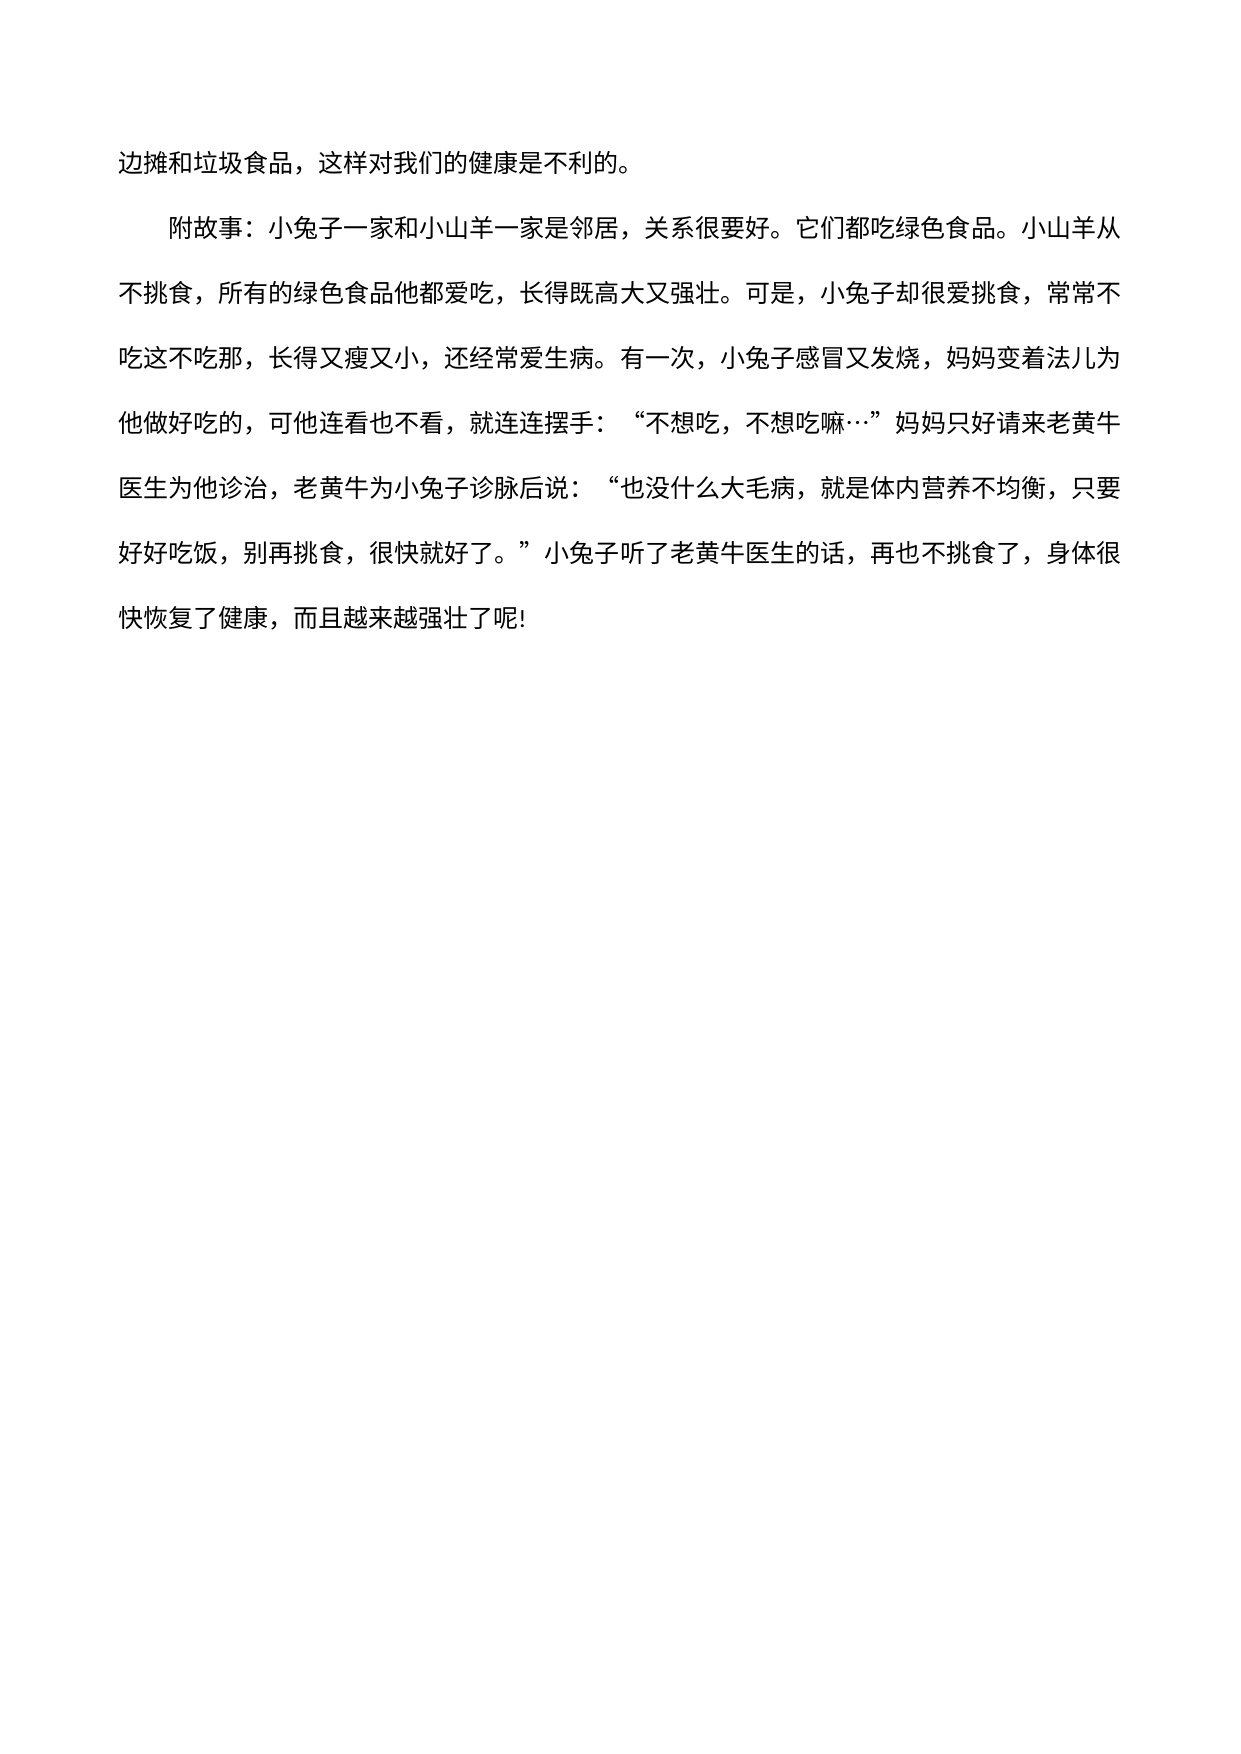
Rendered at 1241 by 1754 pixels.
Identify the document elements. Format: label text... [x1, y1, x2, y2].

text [118, 129, 1122, 194]
text 附故事：小兔子一家和小山羊一家是邻居，关系很要好。它们都吃绿色食品。小山羊从不挑食，所有的绿色食品他都爱吃，长得既高大又强壮。可是，小兔子却很爱挑食，常常不吃这不吃那，长得又瘦又小，还经常爱生病。有一次，小兔子感冒又发烧，妈妈变着法儿为他做好吃的，可他连看也不看，就连连摆手：“不想吃，不想吃嘛…”妈妈只好请来老黄牛医生为他诊治，老黄牛为小兔子诊脉后说：“也没什么大毛病，就是体内营养不均衡，只要好好吃饭，别再挑食，很快就好了。”小兔子听了老黄牛医生的话，再也不挑食了，身体很快恢复了健康，而且越来越强壮了呢! [118, 194, 1122, 649]
